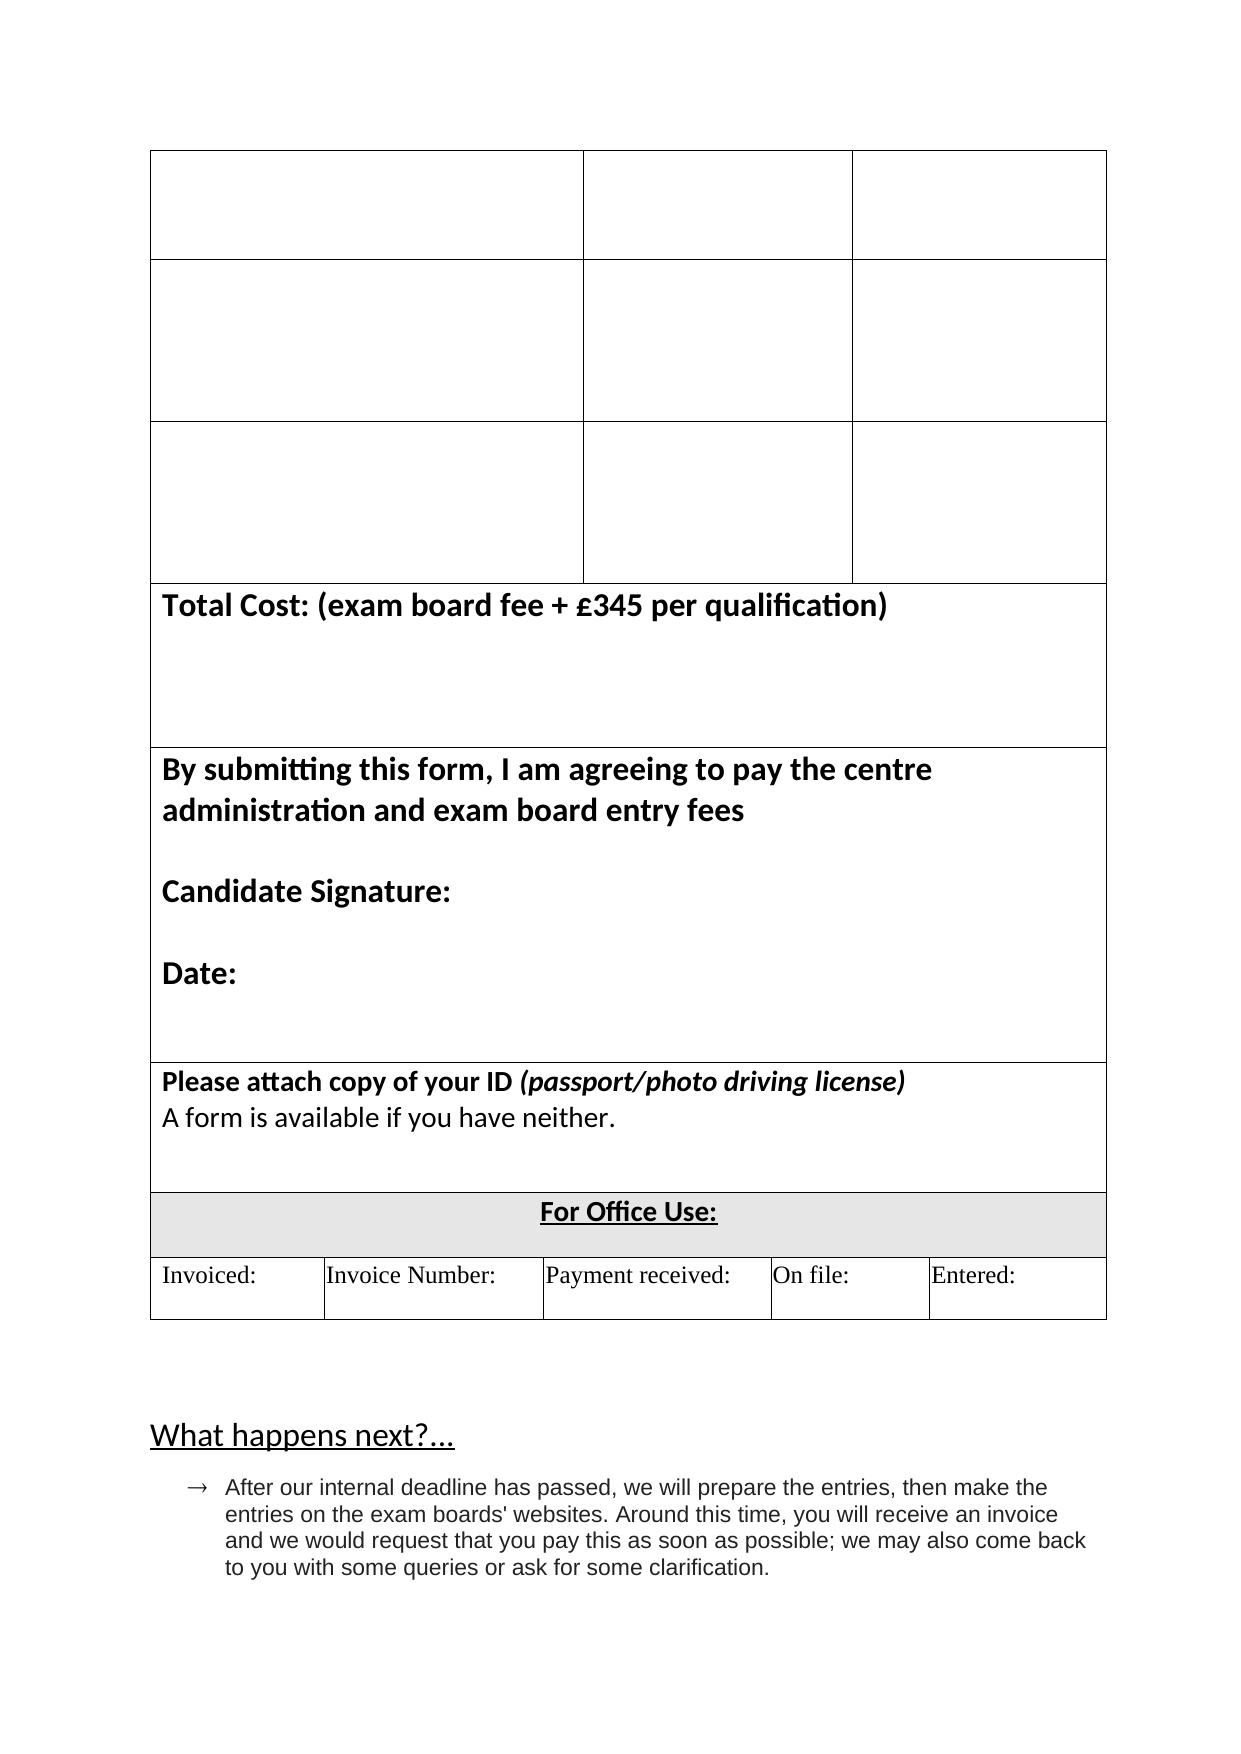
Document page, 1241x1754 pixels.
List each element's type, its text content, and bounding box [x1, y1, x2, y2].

table_cell Total Cost: (exam board fee + £345 per qualification) [151, 584, 1106, 747]
text What happens next?... [150, 1414, 1090, 1454]
table_cell [584, 151, 852, 258]
table_cell [151, 422, 583, 583]
table_cell On file: [772, 1258, 929, 1319]
table_cell [151, 260, 583, 421]
table_cell [853, 151, 1106, 258]
table_cell [853, 422, 1106, 583]
table_cell Invoiced: [151, 1258, 324, 1319]
table_cell Please attach copy of your ID (passport/photo driving license) A form is available if you have neither. [151, 1063, 1106, 1192]
table_cell Entered: [930, 1258, 1106, 1319]
table_cell Payment received: [544, 1258, 771, 1319]
list After our internal deadline has passed, we will prepare the entries, then make the entries on the exam boards' websites. Around this time, you will receive an invoice and we would request that you pay this as soon as possible; we may also come back to you with some queries or ask for some clarification. [187, 1474, 1090, 1580]
table_cell [853, 260, 1106, 421]
table_cell For Office Use: [151, 1193, 1106, 1257]
table_cell Invoice Number: [325, 1258, 543, 1319]
table_cell [584, 422, 852, 583]
table_cell By submitting this form, I am agreeing to pay the centre administration and exam board entry fees Candidate Signature: Date: [151, 748, 1106, 1062]
table_cell [151, 151, 583, 258]
table_cell [584, 260, 852, 421]
